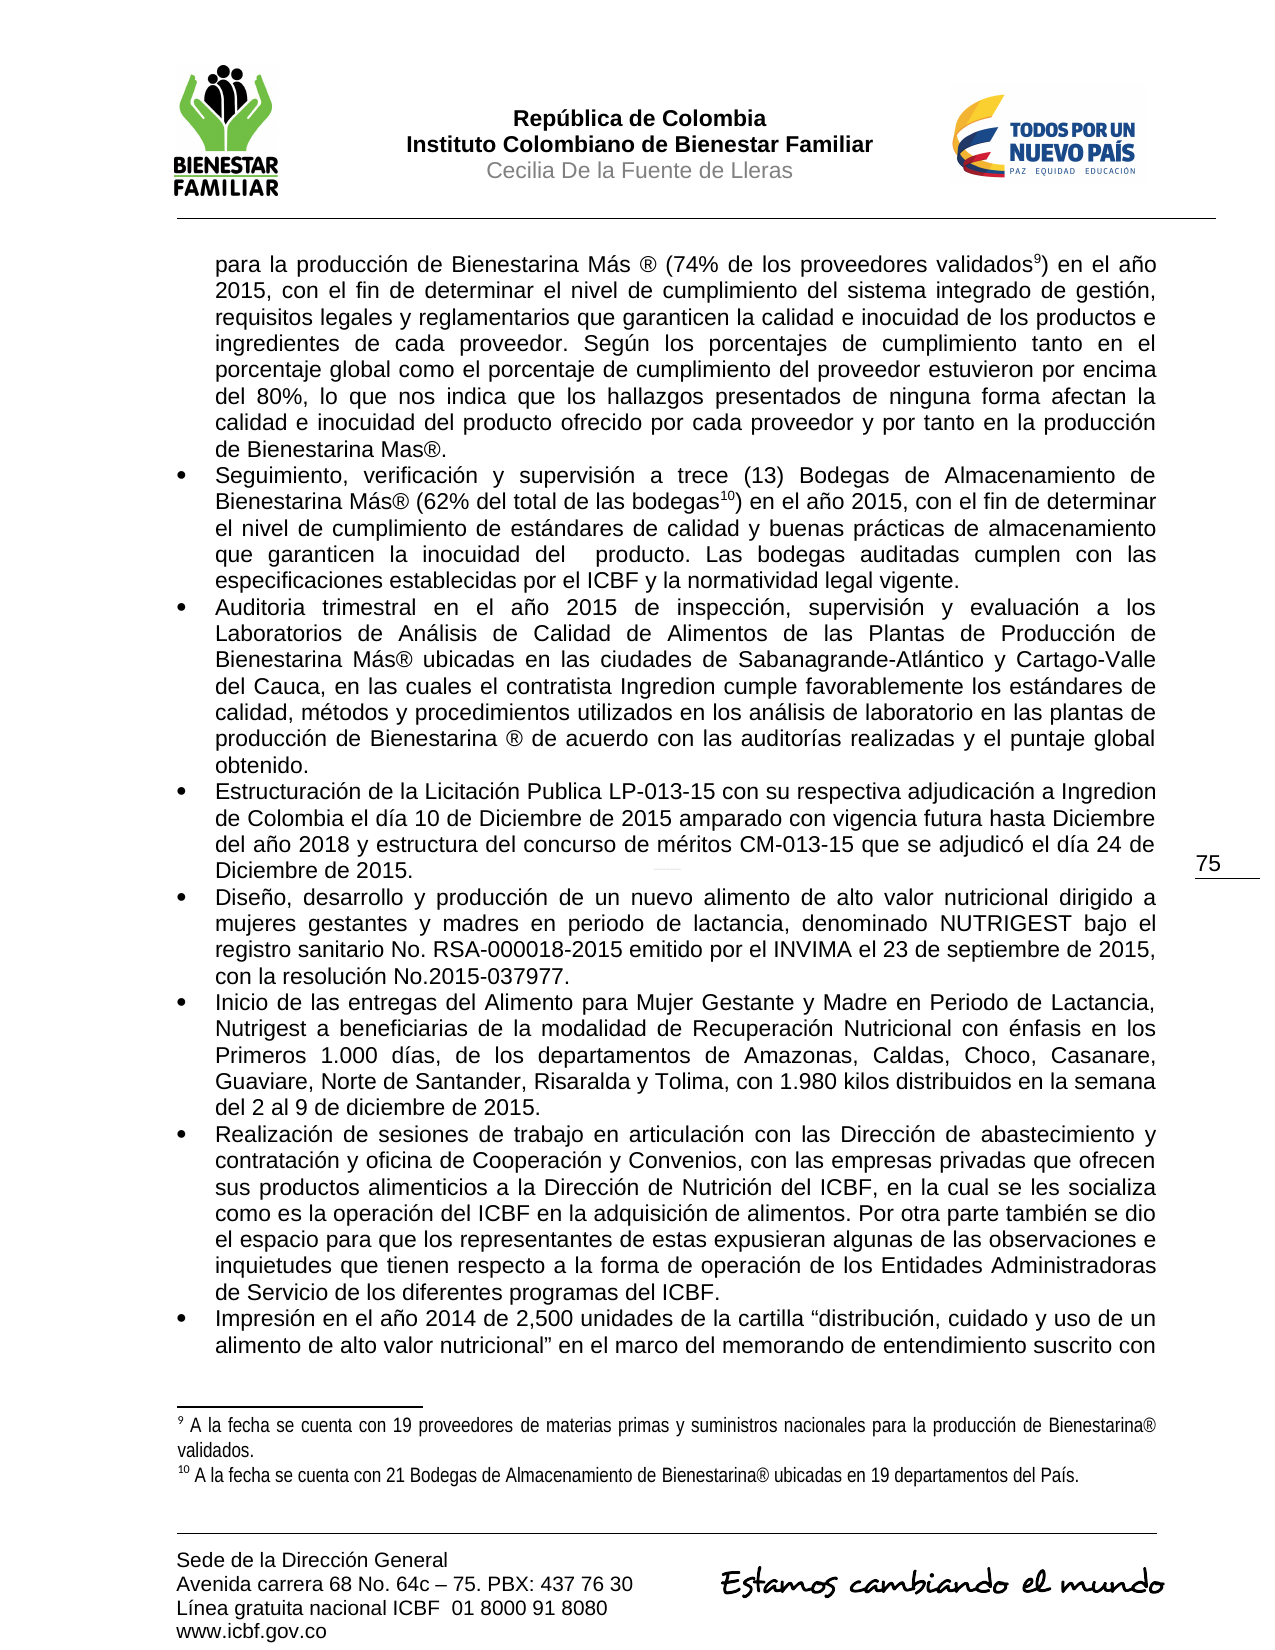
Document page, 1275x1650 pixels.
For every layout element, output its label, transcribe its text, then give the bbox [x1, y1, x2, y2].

picture [717, 1542, 1177, 1621]
list Estructuración de la Licitación Publica LP-013-15 con su respectiva adjudicación a Ingredion de Colombia el día 10 de Diciembre de 2015 amparado con vigencia futura hasta Diciembre del año 2018 y estructura del concurso de méritos CM-013-15 que se adjudicó el día 24 de Diciembre de 2015. [177, 778, 1157, 883]
list Auditoria trimestral en el año 2015 de inspección, supervisión y evaluación a los Laboratorios de Análisis de Calidad de Alimentos de las Plantas de Producción de Bienestarina Más® ubicadas en las ciudades de Sabanagrande-Atlántico y Cartago-Valle del Cauca, en las cuales el contratista Ingredion cumple favorablemente los estándares de calidad, métodos y procedimientos utilizados en los análisis de laboratorio en las plantas de producción de Bienestarina ® de acuerdo con las auditorías realizadas y el puntaje global obtenido. [177, 594, 1157, 778]
list Seguimiento, verificación y supervisión a trece (13) Bodegas de Almacenamiento de Bienestarina Más® (62% del total de las bodegas) en el año 2015, con el fin de determinar el nivel de cumplimiento de estándares de calidad y buenas prácticas de almacenamiento que garanticen la inocuidad del producto. Las bodegas auditadas cumplen con las especificaciones establecidas por el ICBF y la normatividad legal vigente. [177, 462, 1157, 594]
picture [174, 65, 278, 196]
picture [950, 84, 1147, 183]
list Inicio de las entregas del Alimento para Mujer Gestante y Madre en Periodo de Lactancia, Nutrigest a beneficiarias de la modalidad de Recuperación Nutricional con énfasis en los Primeros 1.000 días, de los departamentos de Amazonas, Caldas, Choco, Casanare, Guaviare, Norte de Santander, Risaralda y Tolima, con 1.980 kilos distribuidos en la semana del 2 al 9 de diciembre de 2015. [177, 989, 1157, 1121]
list Diseño, desarrollo y producción de un nuevo alimento de alto valor nutricional dirigido a mujeres gestantes y madres en periodo de lactancia, denominado NUTRIGEST bajo el registro sanitario No. RSA-000018-2015 emitido por el INVIMA el 23 de septiembre de 2015, con la resolución No.2015-037977. [177, 883, 1157, 989]
list Realización de sesiones de trabajo en articulación con las Dirección de abastecimiento y contratación y oficina de Cooperación y Convenios, con las empresas privadas que ofrecen sus productos alimenticios a la Dirección de Nutrición del ICBF, en la cual se les socializa como es la operación del ICBF en la adquisición de alimentos. Por otra parte también se dio el espacio para que los representantes de estas expusieran algunas de las observaciones e inquietudes que tienen respecto a la forma de operación de los Entidades Administradoras de Servicio de los diferentes programas del ICBF. [177, 1121, 1157, 1305]
